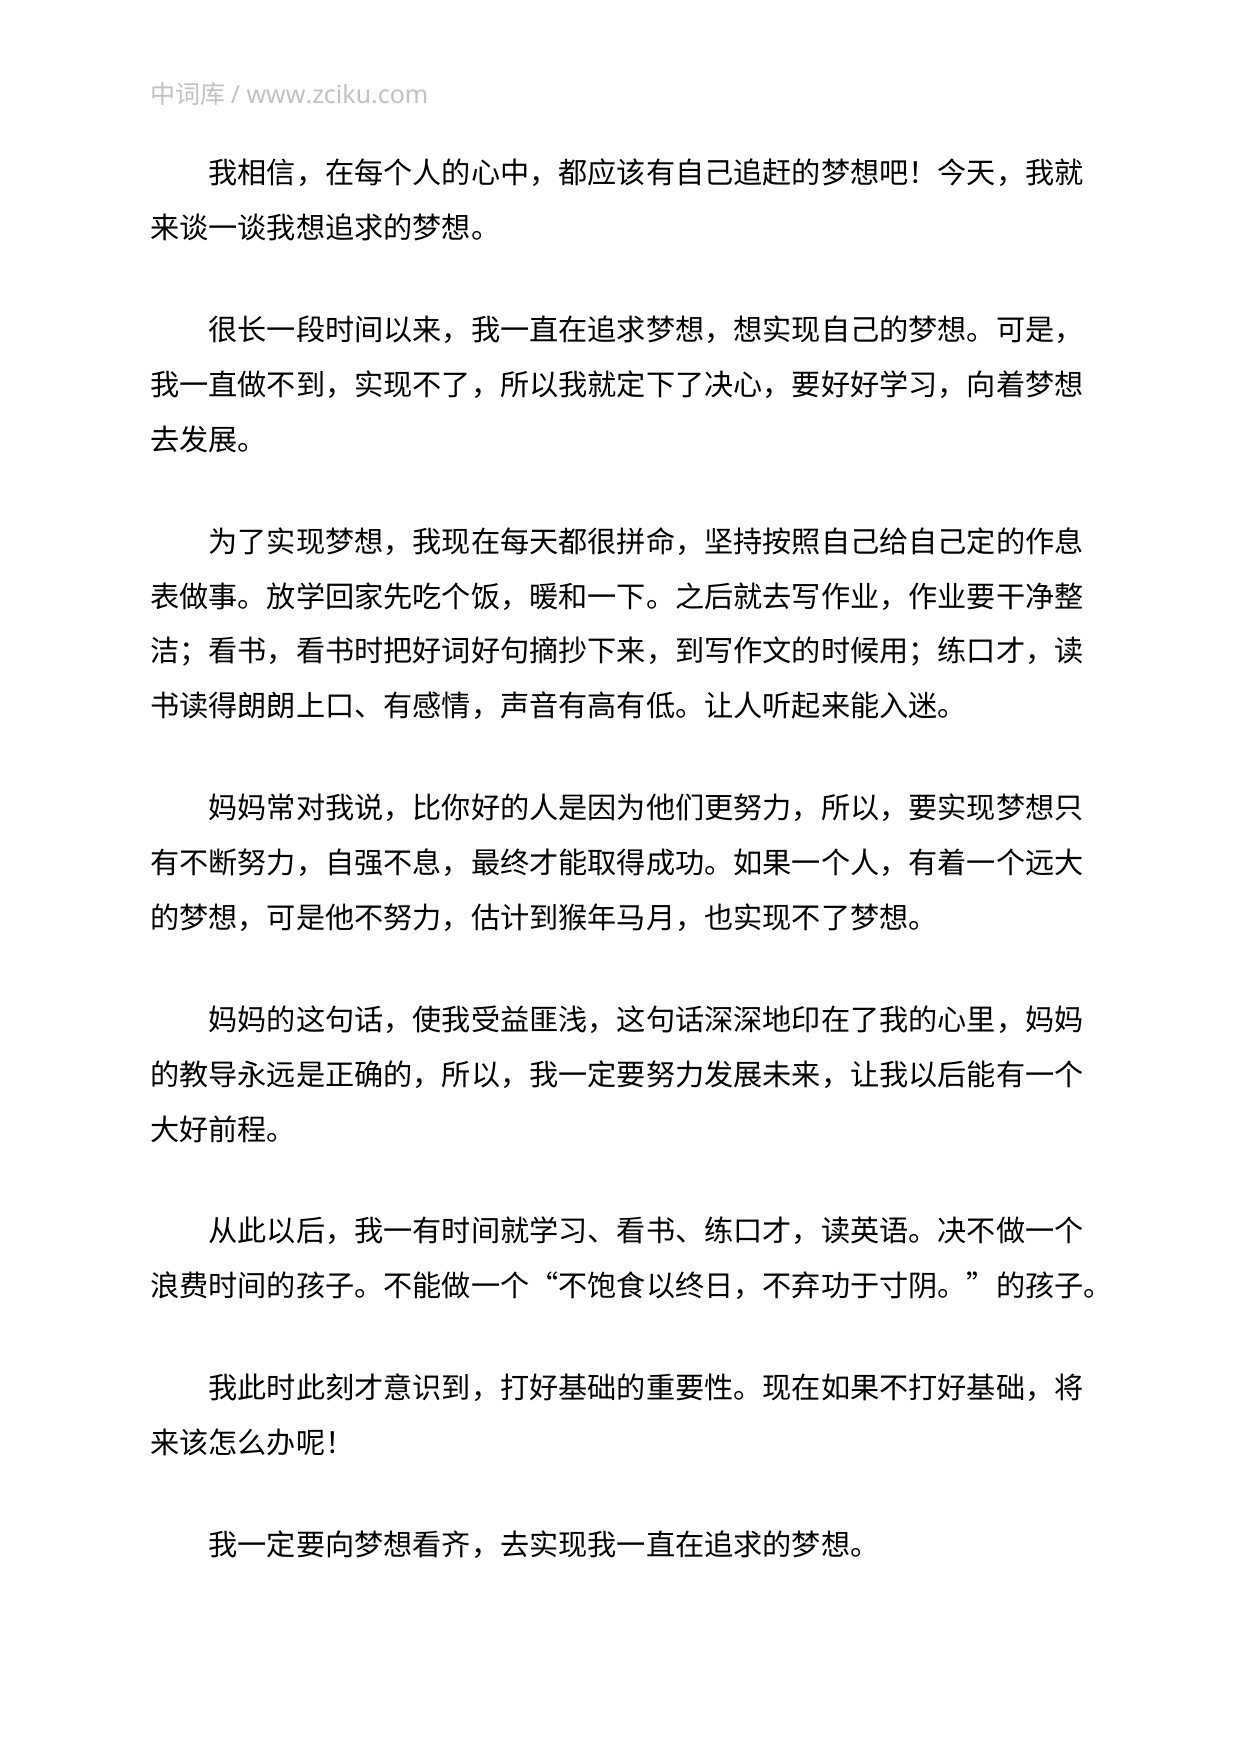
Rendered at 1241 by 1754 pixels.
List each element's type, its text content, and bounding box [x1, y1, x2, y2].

text 我相信，在每个人的心中，都应该有自己追赶的梦想吧！今天，我就来谈一谈我想追求的梦想。 [150, 150, 1090, 247]
text 我一定要向梦想看齐，去实现我一直在追求的梦想。 [150, 1521, 1090, 1563]
text 很长一段时间以来，我一直在追求梦想，想实现自己的梦想。可是，我一直做不到，实现不了，所以我就定下了决心，要好好学习，向着梦想去发展。 [150, 307, 1090, 459]
text 从此以后，我一有时间就学习、看书、练口才，读英语。决不做一个浪费时间的孩子。不能做一个“不饱食以终日，不弃功于寸阴。”的孩子。 [150, 1208, 1090, 1305]
text 为了实现梦想，我现在每天都很拼命，坚持按照自己给自己定的作息表做事。放学回家先吃个饭，暖和一下。之后就去写作业，作业要干净整洁；看书，看书时把好词好句摘抄下来，到写作文的时候用；练口才，读书读得朗朗上口、有感情，声音有高有低。让人听起来能入迷。 [150, 518, 1090, 725]
text 妈妈的这句话，使我受益匪浅，这句话深深地印在了我的心里，妈妈的教导永远是正确的，所以，我一定要努力发展未来，让我以后能有一个大好前程。 [150, 996, 1090, 1148]
text 妈妈常对我说，比你好的人是因为他们更努力，所以，要实现梦想只有不断努力，自强不息，最终才能取得成功。如果一个人，有着一个远大的梦想，可是他不努力，估计到猴年马月，也实现不了梦想。 [150, 785, 1090, 937]
text 我此时此刻才意识到，打好基础的重要性。现在如果不打好基础，将来该怎么办呢！ [150, 1364, 1090, 1462]
